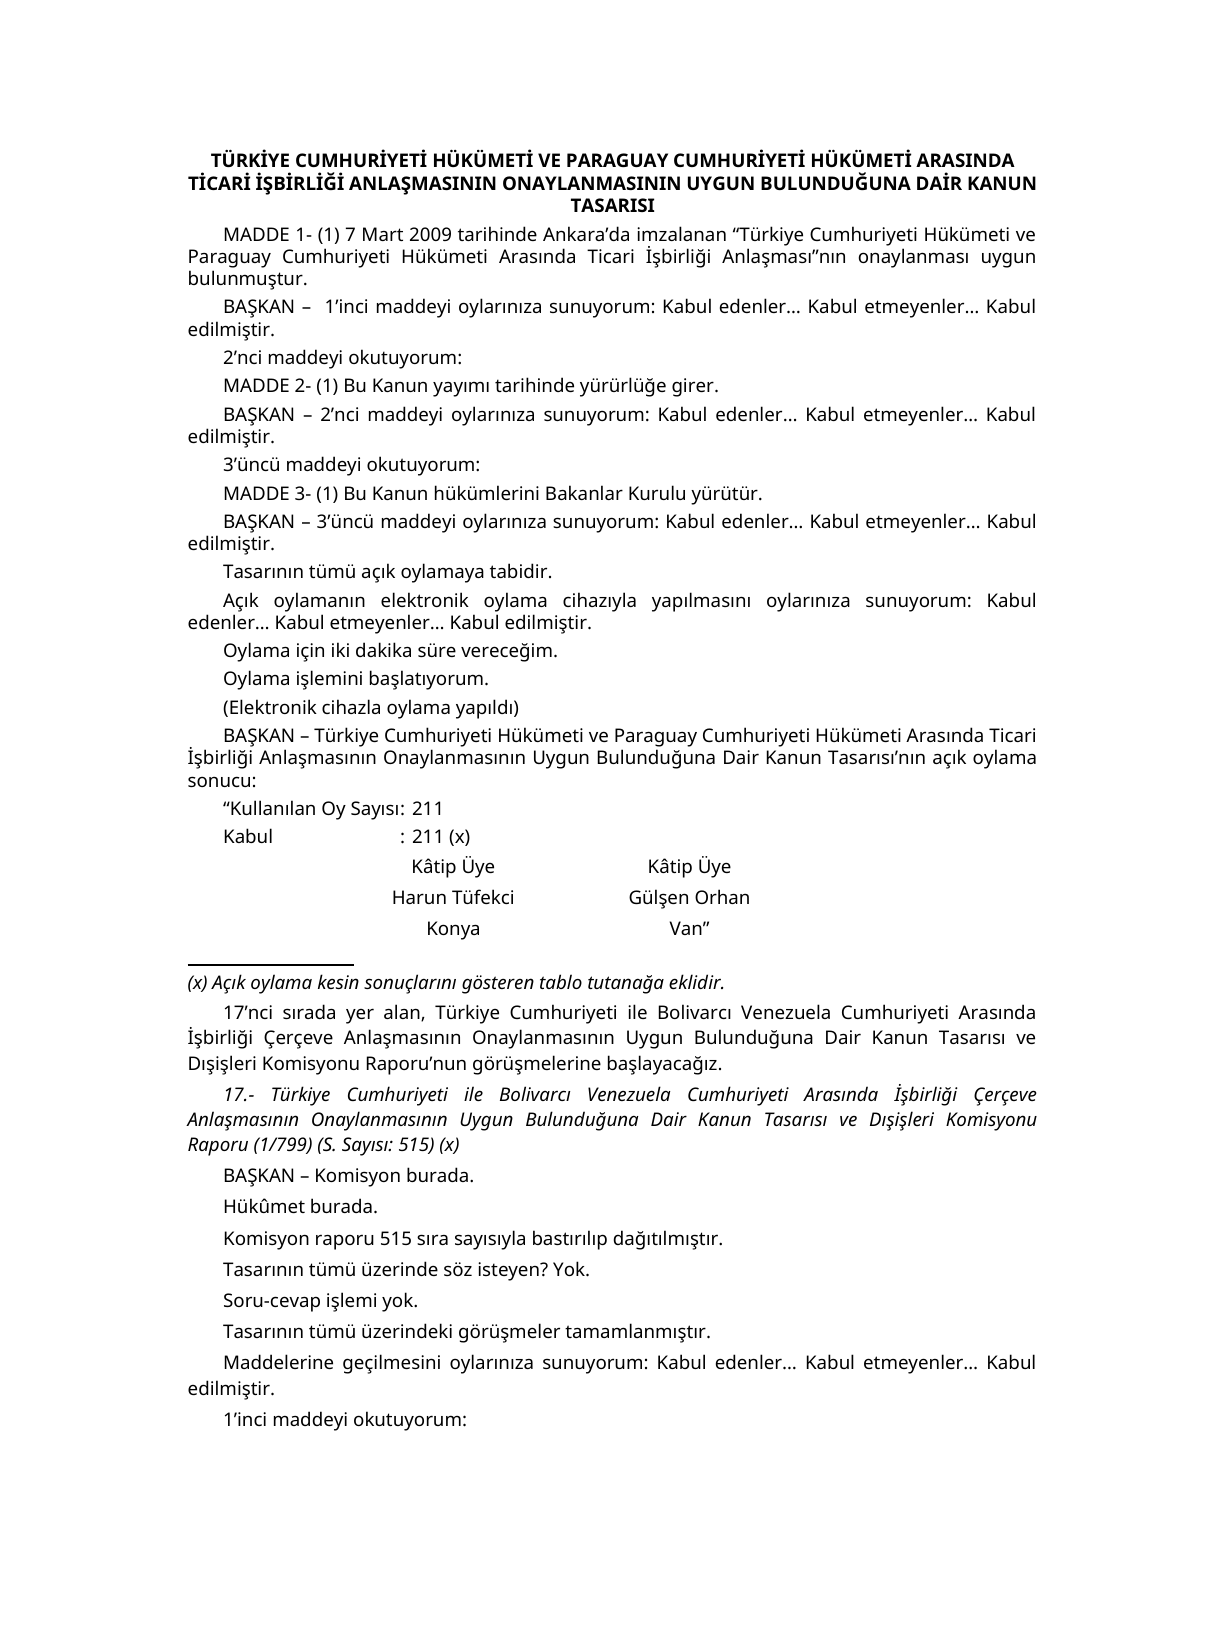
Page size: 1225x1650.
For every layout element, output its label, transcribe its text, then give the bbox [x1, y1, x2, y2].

text Hükûmet burada. [187, 1194, 1037, 1219]
text BAŞKAN – 1’inci maddeyi oylarınıza sunuyorum: Kabul edenler… Kabul etmeyenler… Kabul edilmiştir. [187, 296, 1037, 341]
text MADDE 2- (1) Bu Kanun yayımı tarihinde yürürlüğe girer. [187, 375, 1037, 397]
text (x) Açık oylama kesin sonuçlarını gösteren tablo tutanağa eklidir. [187, 973, 1037, 993]
text 1’inci maddeyi okutuyorum: [187, 1406, 1037, 1431]
text BAŞKAN – Türkiye Cumhuriyeti Hükümeti ve Paraguay Cumhuriyeti Hükümeti Arasında Ticari İşbirliği Anlaşmasının Onaylanmasının Uygun Bulunduğuna Dair Kanun Tasarısı’nın açık oylama sonucu: [187, 724, 1037, 792]
text 3’üncü maddeyi okutuyorum: [187, 454, 1037, 476]
text Oylama işlemini başlatıyorum. [187, 668, 1037, 690]
text Soru-cevap işlemi yok. [187, 1287, 1037, 1312]
text Kabul : 211 (x) [187, 826, 1037, 848]
text TÜRKİYE CUMHURİYETİ HÜKÜMETİ VE PARAGUAY CUMHURİYETİ HÜKÜMETİ ARASINDA TİCARİ İŞBİRLİĞİ ANLAŞMASININ ONAYLANMASININ UYGUN BULUNDUĞUNA DAİR KANUN TASARISI [187, 150, 1037, 217]
text 17.- Türkiye Cumhuriyeti ile Bolivarcı Venezuela Cumhuriyeti Arasında İşbirliği Çerçeve Anlaşmasının Onaylanmasının Uygun Bulunduğuna Dair Kanun Tasarısı ve Dışişleri Komisyonu Raporu (1/799) (S. Sayısı: 515) (x) [187, 1081, 1037, 1157]
text Maddelerine geçilmesini oylarınıza sunuyorum: Kabul edenler… Kabul etmeyenler… Kabul edilmiştir. [187, 1349, 1037, 1400]
text BAŞKAN – Komisyon burada. [187, 1163, 1037, 1188]
table_cell Harun Tüfekci Gülşen Orhan [176, 885, 1041, 916]
text MADDE 3- (1) Bu Kanun hükümlerini Bakanlar Kurulu yürütür. [187, 482, 1037, 504]
text Açık oylamanın elektronik oylama cihazıyla yapılmasını oylarınıza sunuyorum: Kabul edenler… Kabul etmeyenler… Kabul edilmiştir. [187, 589, 1037, 634]
text 17’nci sırada yer alan, Türkiye Cumhuriyeti ile Bolivarcı Venezuela Cumhuriyeti Arasında İşbirliği Çerçeve Anlaşmasının Onaylanmasının Uygun Bulunduğuna Dair Kanun Tasarısı ve Dışişleri Komisyonu Raporu’nun görüşmelerine başlayacağız. [187, 999, 1037, 1075]
text BAŞKAN – 2’nci maddeyi oylarınıza sunuyorum: Kabul edenler… Kabul etmeyenler… Kabul edilmiştir. [187, 403, 1037, 448]
text BAŞKAN – 3’üncü maddeyi oylarınıza sunuyorum: Kabul edenler… Kabul etmeyenler… Kabul edilmiştir. [187, 510, 1037, 555]
text Komisyon raporu 515 sıra sayısıyla bastırılıp dağıtılmıştır. [187, 1225, 1037, 1250]
text Tasarının tümü üzerinde söz isteyen? Yok. [187, 1256, 1037, 1281]
text 2’nci maddeyi okutuyorum: [187, 347, 1037, 369]
table_cell Konya Van” [176, 916, 1041, 946]
text (Elektronik cihazla oylama yapıldı) [187, 696, 1037, 718]
text MADDE 1- (1) 7 Mart 2009 tarihinde Ankara’da imzalanan “Türkiye Cumhuriyeti Hükümeti ve Paraguay Cumhuriyeti Hükümeti Arasında Ticari İşbirliği Anlaşması”nın onaylanması uygun bulunmuştur. [187, 223, 1037, 290]
text Tasarının tümü üzerindeki görüşmeler tamamlanmıştır. [187, 1318, 1037, 1344]
text Oylama için iki dakika süre vereceğim. [187, 640, 1037, 662]
text “Kullanılan Oy Sayısı : 211 [187, 797, 1037, 820]
text Tasarının tümü açık oylamaya tabidir. [187, 561, 1037, 583]
table_header Kâtip Üye Kâtip Üye [176, 854, 1041, 885]
